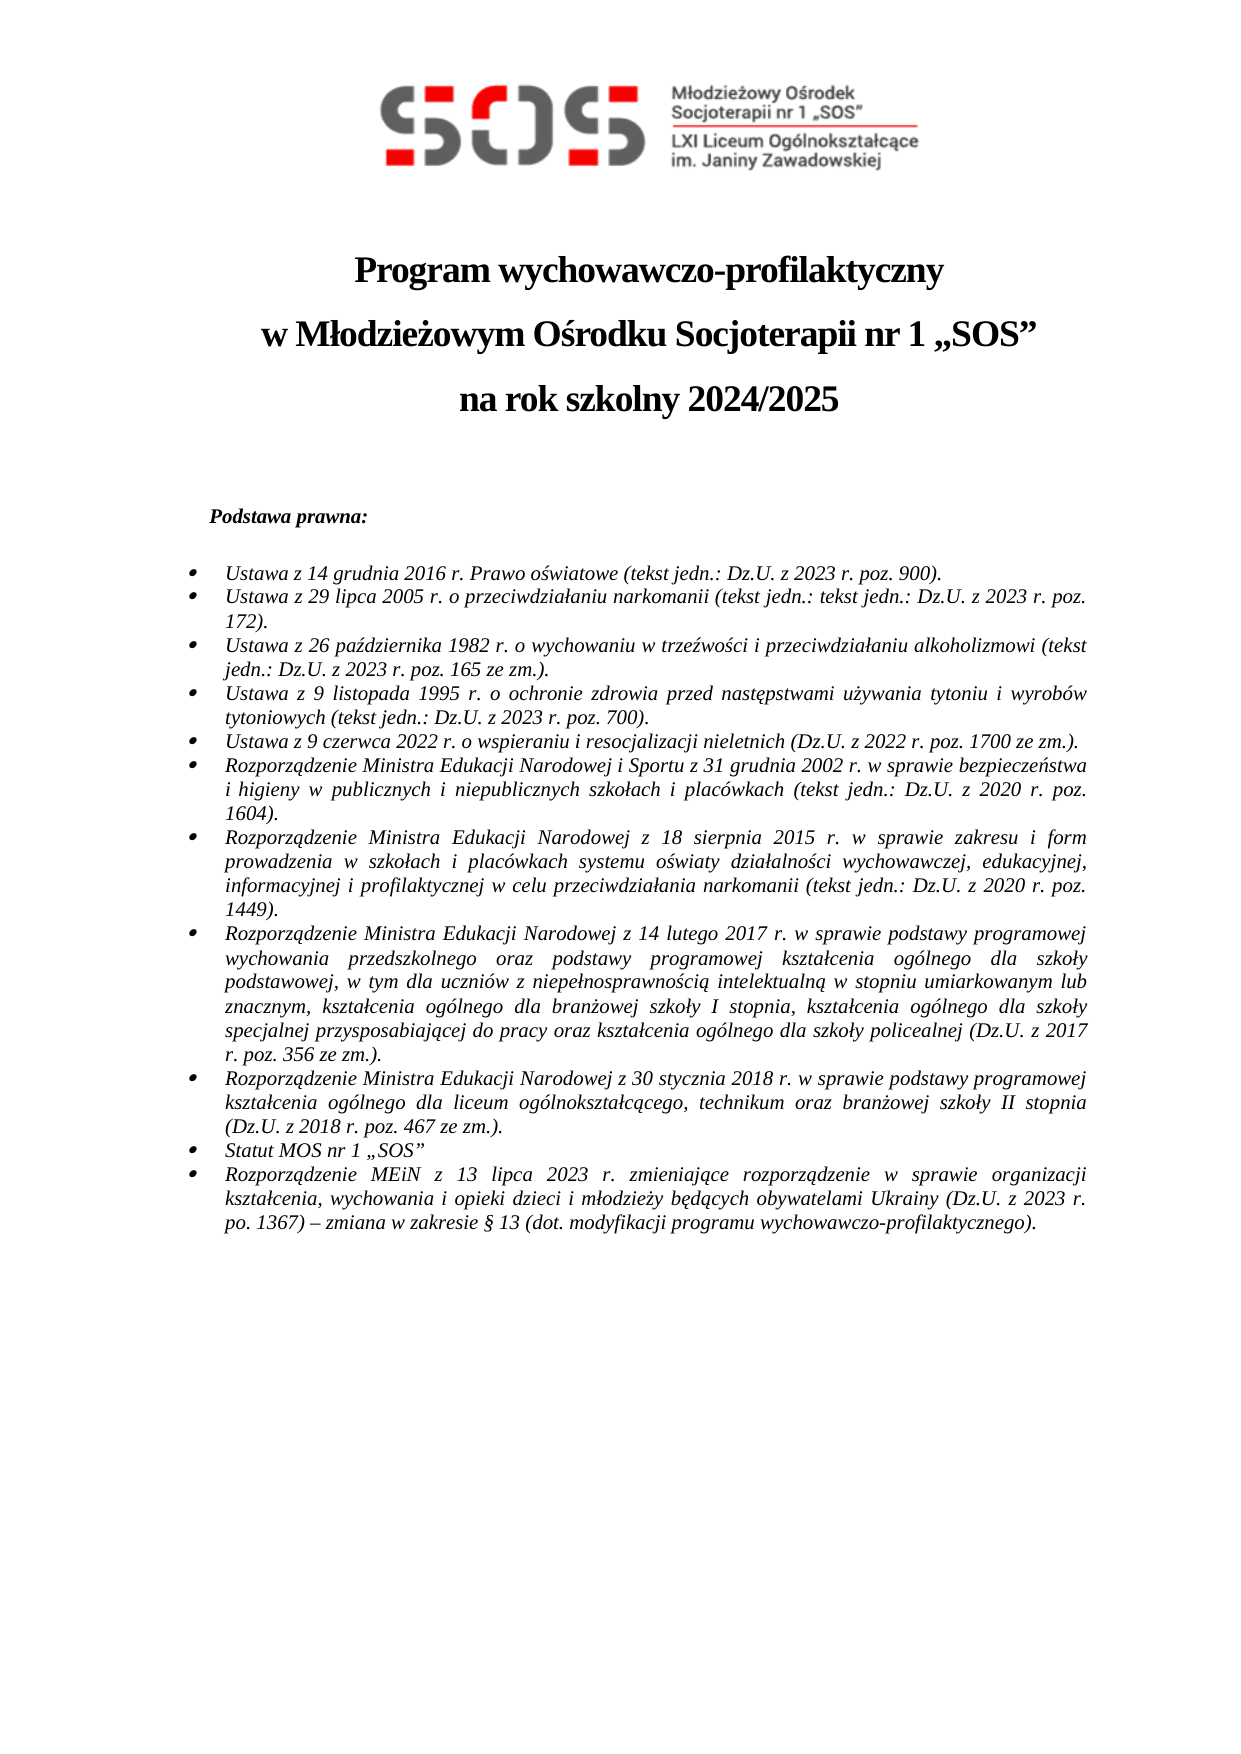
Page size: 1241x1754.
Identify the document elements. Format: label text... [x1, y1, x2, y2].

list Statut MOS nr 1 „SOS” [187, 1138, 1090, 1162]
list Ustawa z 29 lipca 2005 r. o przeciwdziałaniu narkomanii (tekst jedn.: tekst jedn.: Dz.U. z 2023 r. poz. 172). [187, 584, 1090, 633]
picture [370, 73, 929, 183]
list Rozporządzenie Ministra Edukacji Narodowej z 18 sierpnia 2015 r. w sprawie zakresu i form prowadzenia w szkołach i placówkach systemu oświaty działalności wychowawczej, edukacyjnej, informacyjnej i profilaktycznej w celu przeciwdziałania narkomanii (tekst jedn.: Dz.U. z 2020 r. poz. 1449). [187, 825, 1090, 921]
title w Młodzieżowym Ośrodku Socjoterapii nr 1 „SOS” [150, 312, 1090, 355]
title na rok szkolny 2024/2025 [150, 376, 1090, 419]
list Ustawa z 9 czerwca 2022 r. o wspieraniu i resocjalizacji nieletnich (Dz.U. z 2022 r. poz. 1700 ze zm.). [187, 729, 1090, 753]
list Ustawa z 9 listopada 1995 r. o ochronie zdrowia przed następstwami używania tytoniu i wyrobów tytoniowych (tekst jedn.: Dz.U. z 2023 r. poz. 700). [187, 681, 1090, 729]
list Rozporządzenie Ministra Edukacji Narodowej z 14 lutego 2017 r. w sprawie podstawy programowej wychowania przedszkolnego oraz podstawy programowej kształcenia ogólnego dla szkoły podstawowej, w tym dla uczniów z niepełnosprawnością intelektualną w stopniu umiarkowanym lub znacznym, kształcenia ogólnego dla branżowej szkoły I stopnia, kształcenia ogólnego dla szkoły specjalnej przysposabiającej do pracy oraz kształcenia ogólnego dla szkoły policealnej (Dz.U. z 2017 r. poz. 356 ze zm.). [187, 921, 1090, 1066]
text Podstawa prawna: [150, 504, 1090, 528]
list Ustawa z 26 października 1982 r. o wychowaniu w trzeźwości i przeciwdziałaniu alkoholizmowi (tekst jedn.: Dz.U. z 2023 r. poz. 165 ze zm.). [187, 633, 1090, 681]
list Rozporządzenie MEiN z 13 lipca 2023 r. zmieniające rozporządzenie w sprawie organizacji kształcenia, wychowania i opieki dzieci i młodzieży będących obywatelami Ukrainy (Dz.U. z 2023 r. po. 1367) – zmiana w zakresie § 13 (dot. modyfikacji programu wychowawczo-profilaktycznego). [187, 1162, 1090, 1234]
list Ustawa z 14 grudnia 2016 r. Prawo oświatowe (tekst jedn.: Dz.U. z 2023 r. poz. 900). [187, 560, 1090, 584]
list Rozporządzenie Ministra Edukacji Narodowej z 30 stycznia 2018 r. w sprawie podstawy programowej kształcenia ogólnego dla liceum ogólnokształcącego, technikum oraz branżowej szkoły II stopnia (Dz.U. z 2018 r. poz. 467 ze zm.). [187, 1066, 1090, 1138]
list Rozporządzenie Ministra Edukacji Narodowej i Sportu z 31 grudnia 2002 r. w sprawie bezpieczeństwa i higieny w publicznych i niepublicznych szkołach i placówkach (tekst jedn.: Dz.U. z 2020 r. poz. 1604). [187, 753, 1090, 825]
title Program wychowawczo-profilaktyczny [150, 247, 1090, 290]
